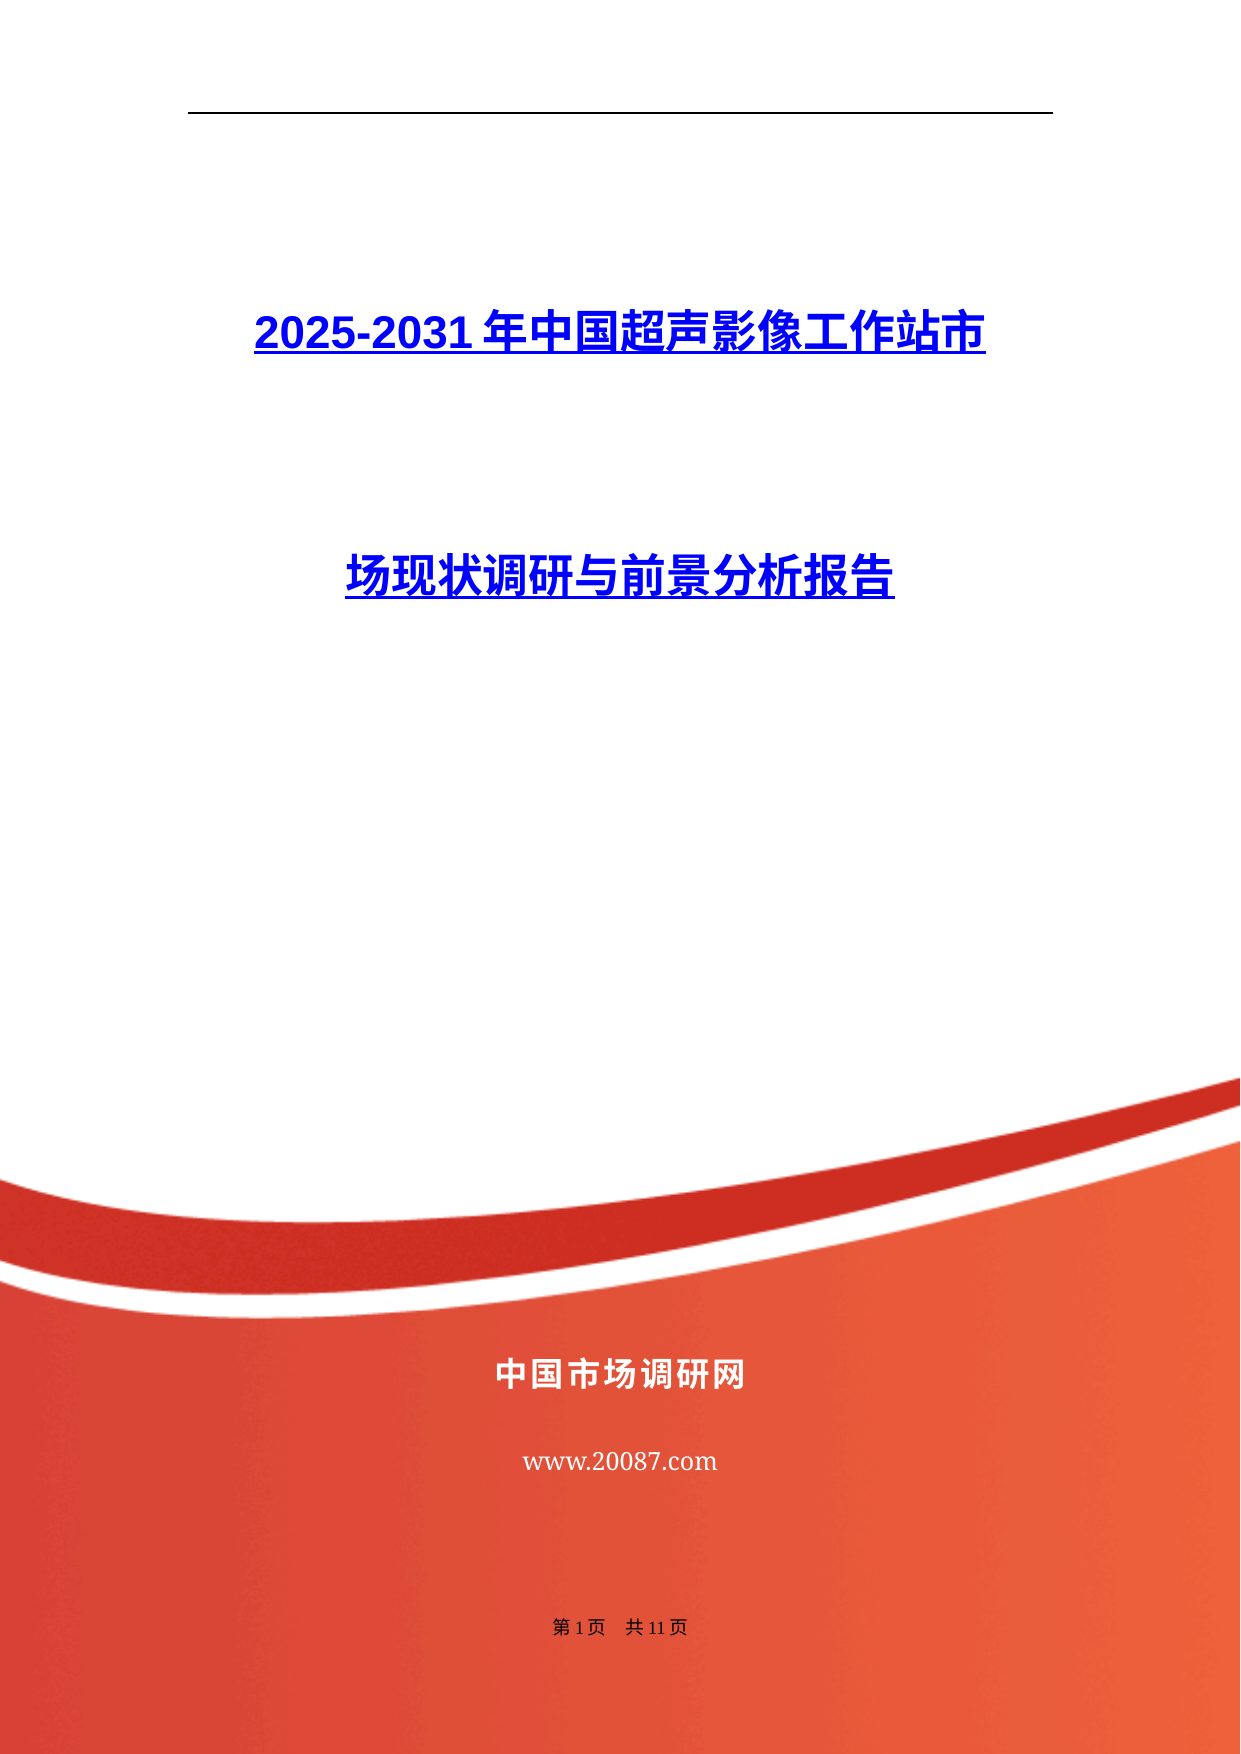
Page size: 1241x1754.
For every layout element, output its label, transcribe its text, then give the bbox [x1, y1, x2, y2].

table_header 2025-2031年中国超声影像工作站市场现状调研与前景分析报告 [188, 207, 1053, 773]
text www.20087.com [187, 1428, 1053, 1493]
subtitle 中国市场调研网 [187, 1339, 1053, 1404]
picture [0, 1006, 1241, 1754]
